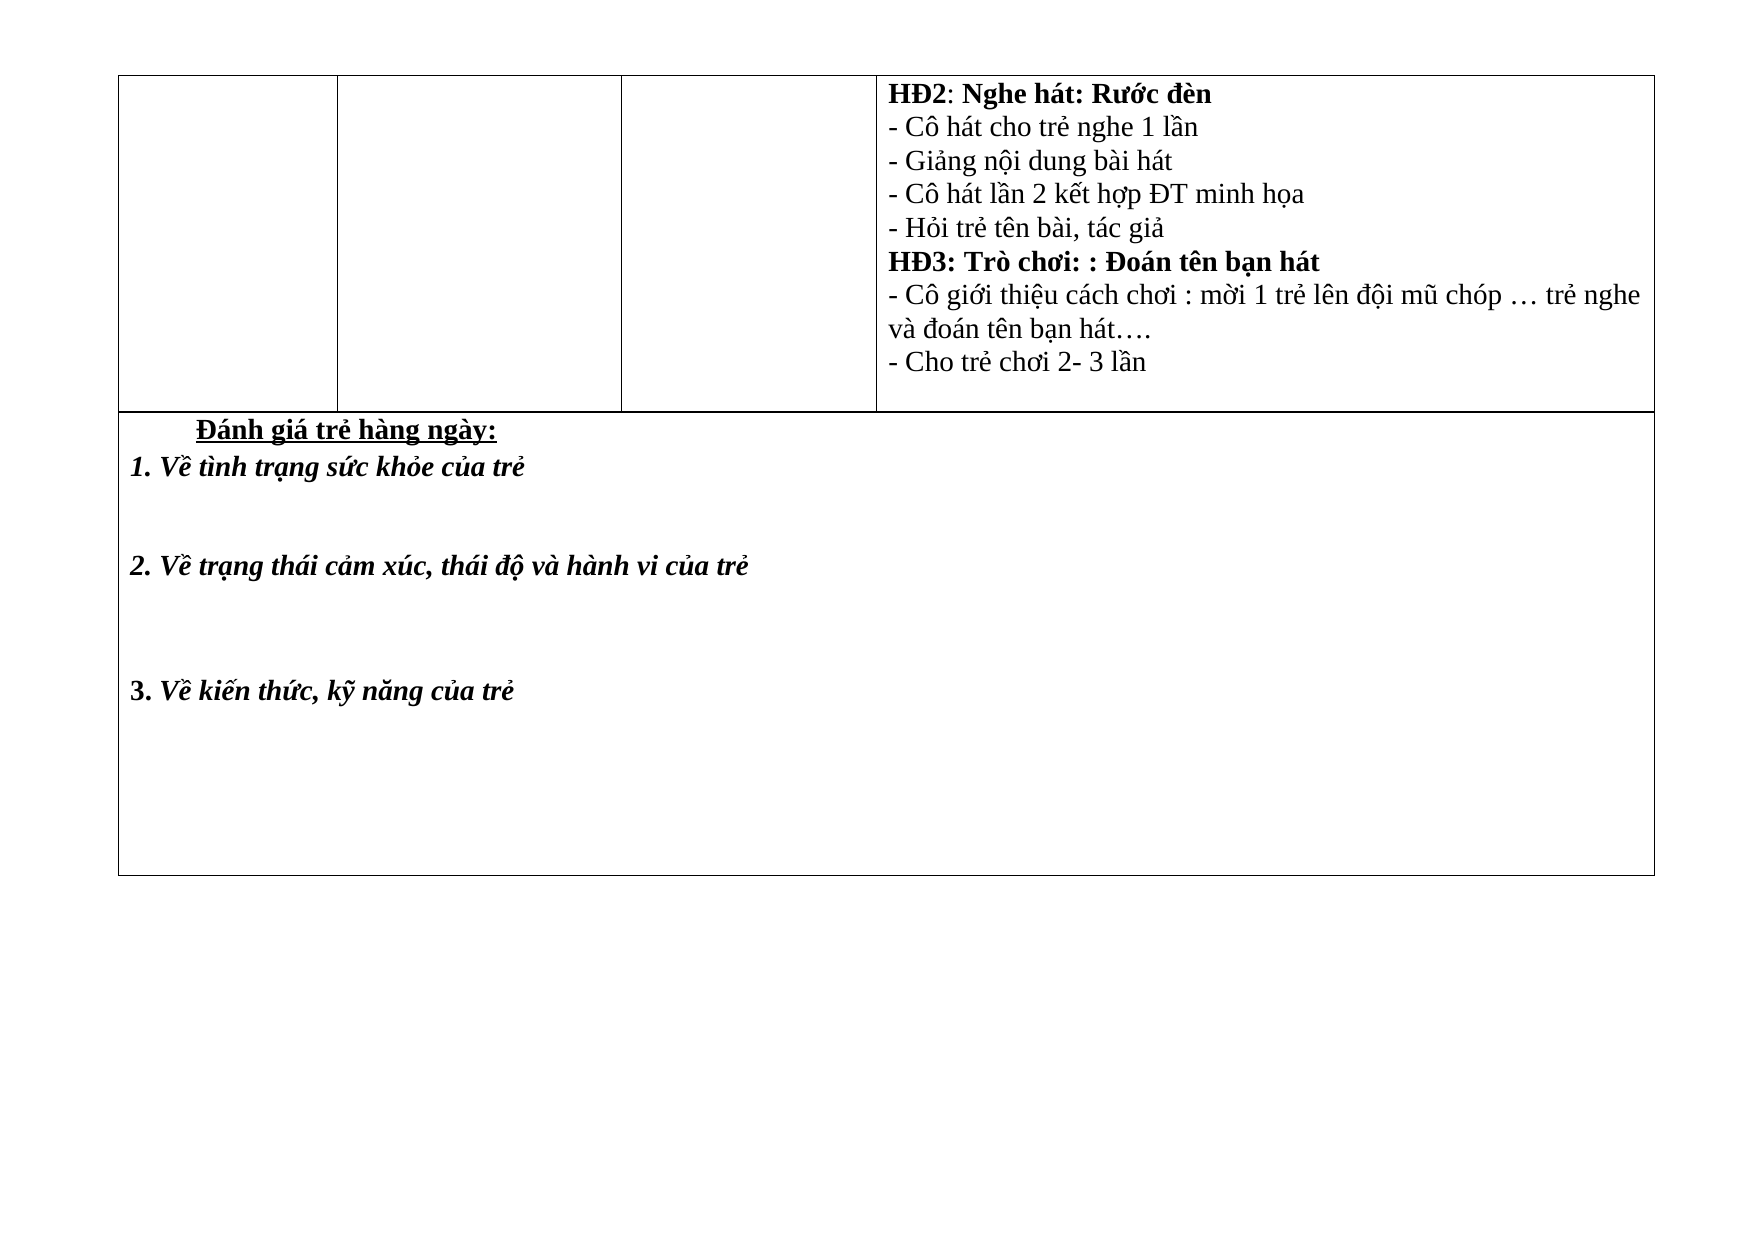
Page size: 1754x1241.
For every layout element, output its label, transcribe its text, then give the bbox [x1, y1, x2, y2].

table_cell Đánh giá trẻ hàng ngày: 1. Về tình trạng sức khỏe của trẻ 2. Về trạng thái cảm xúc, thái độ và hành vi của trẻ 3. Về kiến thức, kỹ năng của trẻ [119, 413, 1654, 875]
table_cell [338, 76, 621, 411]
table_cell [622, 76, 876, 411]
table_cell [119, 76, 337, 411]
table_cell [877, 76, 1654, 411]
